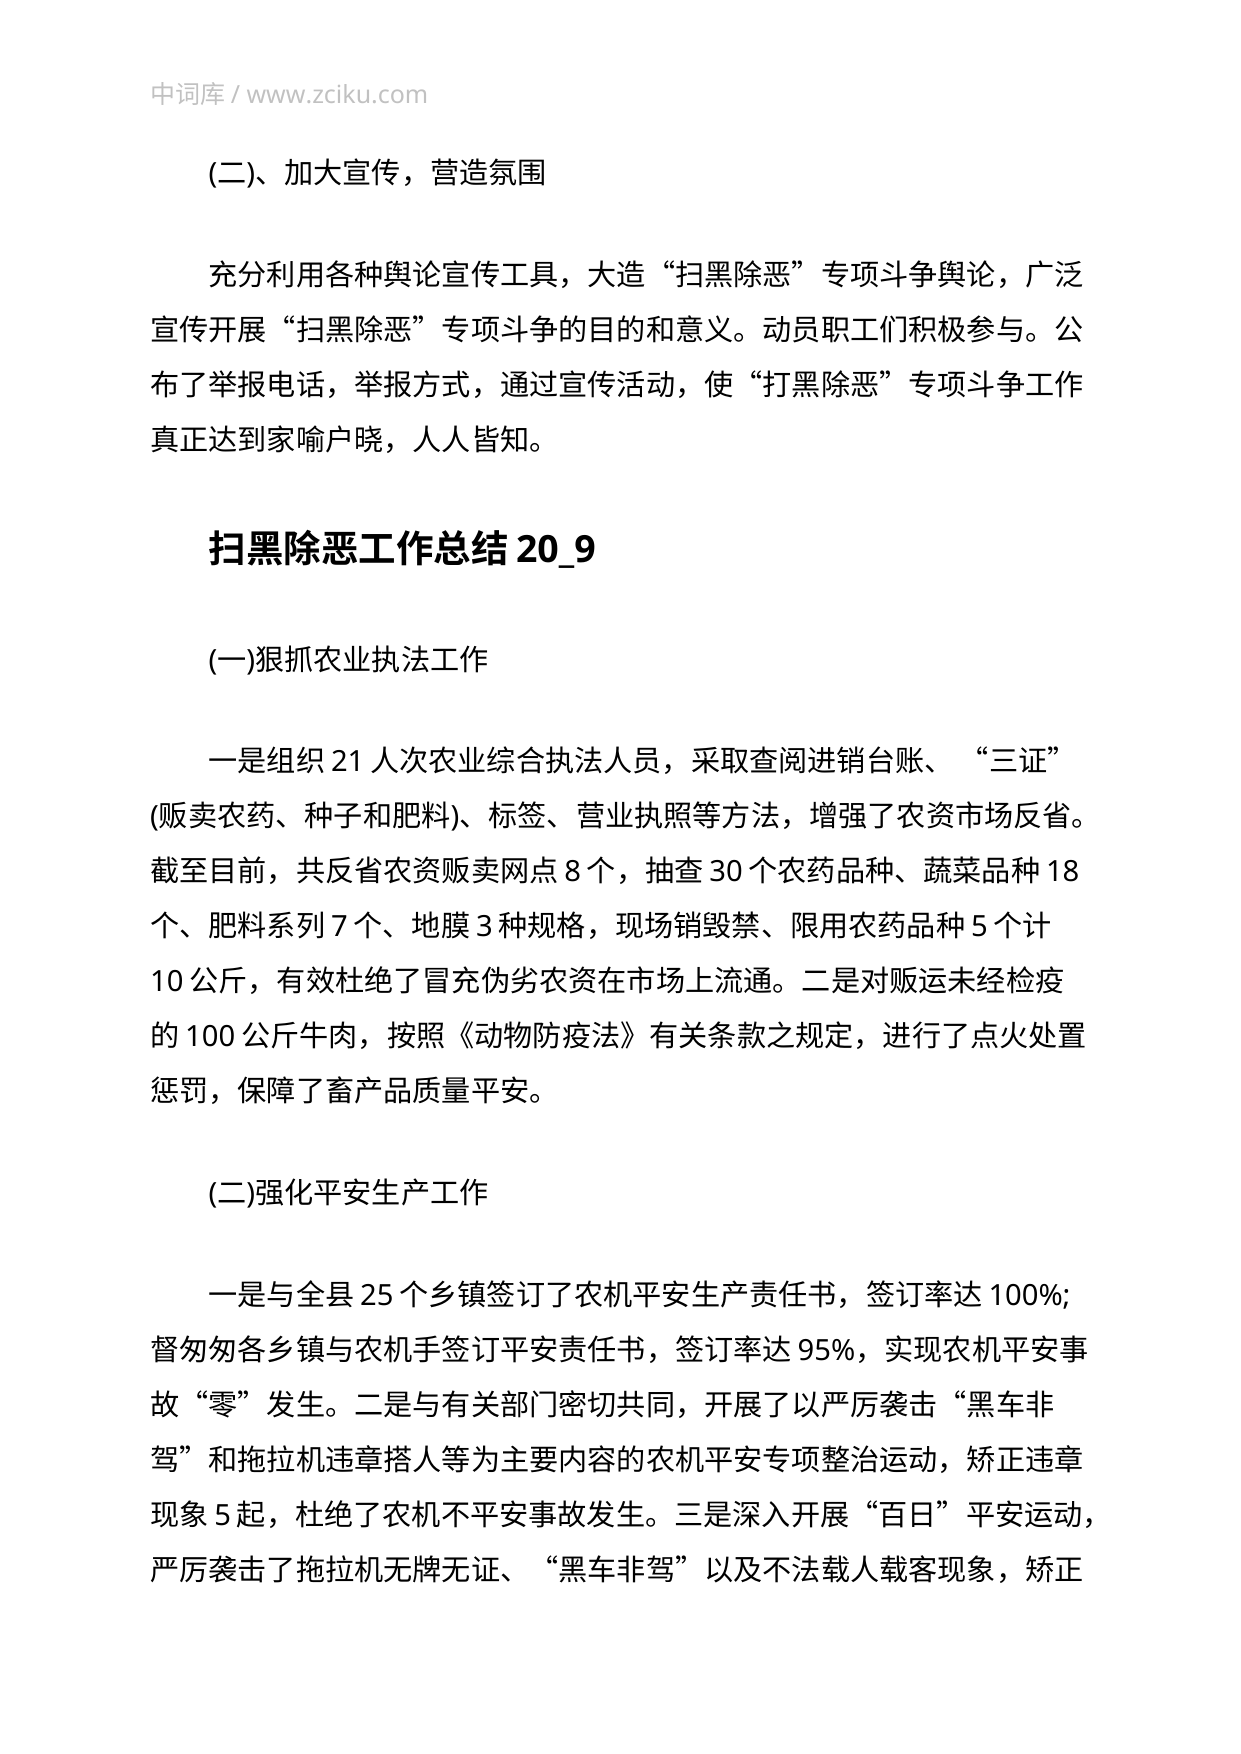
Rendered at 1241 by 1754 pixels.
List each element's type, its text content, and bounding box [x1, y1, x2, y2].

text (一)狠抓农业执法工作 [150, 636, 1090, 678]
text (二)强化平安生产工作 [150, 1170, 1090, 1212]
text (二)、加大宣传，营造氛围 [150, 150, 1090, 192]
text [150, 1272, 1090, 1589]
text 一是组织21人次农业综合执法人员，采取查阅进销台账、 “三证”(贩卖农药、种子和肥料)、标签、营业执照等方法，增强了农资市场反省。截至目前，共反省农资贩卖网点8个，抽查30个农药品种、蔬菜品种18个、肥料系列7个、地膜3种规格，现场销毁禁、限用农药品种5个计10公斤，有效杜绝了冒充伪劣农资在市场上流通。二是对贩运未经检疫的100公斤牛肉，按照《动物防疫法》有关条款之规定，进行了点火处置惩罚，保障了畜产品质量平安。 [150, 738, 1090, 1110]
text 充分利用各种舆论宣传工具，大造“扫黑除恶”专项斗争舆论，广泛宣传开展“扫黑除恶”专项斗争的目的和意义。动员职工们积极参与。公布了举报电话，举报方式，通过宣传活动，使“打黑除恶”专项斗争工作真正达到家喻户晓，人人皆知。 [150, 252, 1090, 459]
text 扫黑除恶工作总结20_9 [150, 518, 1090, 573]
